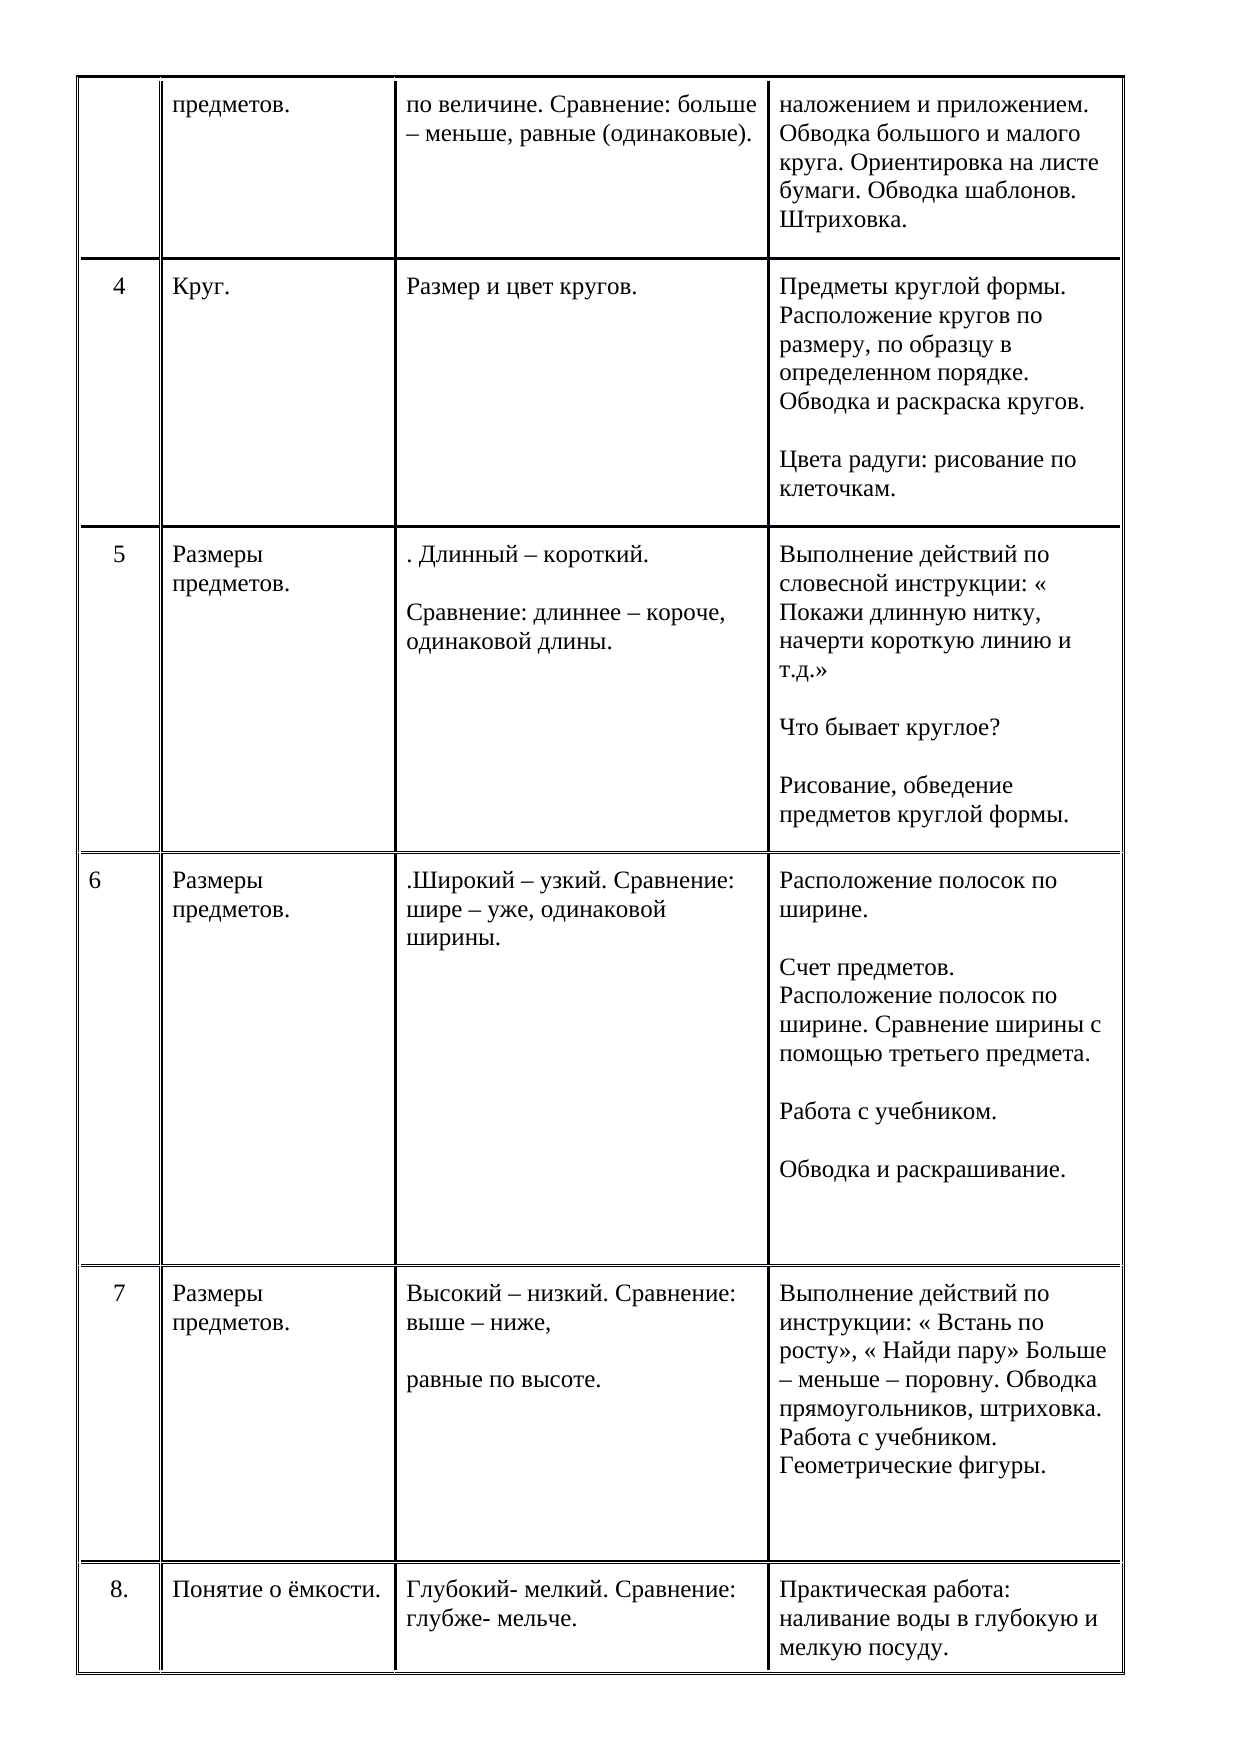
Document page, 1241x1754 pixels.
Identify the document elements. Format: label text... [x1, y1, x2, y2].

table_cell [768, 1560, 1122, 1672]
table_cell Размер и цвет кругов. [397, 260, 767, 525]
table_cell 8. [79, 1560, 161, 1672]
table_cell Выполнение действий по словесной инструкции: « Покажи длинную нитку, начерти короткую линию и т.д.» Что бывает круглое? Рисование, обведение предметов круглой формы. [770, 525, 1122, 851]
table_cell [395, 1564, 768, 1672]
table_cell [768, 78, 1122, 257]
table_cell Понятие о ёмкости. [161, 1564, 395, 1672]
table_cell 5 [79, 525, 159, 851]
table_cell Размеры предметов. [163, 854, 394, 1264]
table_cell Круг. [163, 260, 394, 525]
table_cell Высокий – низкий. Сравнение: выше – ниже, равные по высоте. [397, 1267, 767, 1560]
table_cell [395, 78, 768, 257]
table_cell 4 [79, 257, 159, 525]
table_cell 6 [77, 851, 161, 1264]
table_cell 3 [79, 77, 161, 257]
table_cell Размеры предметов. [163, 528, 394, 851]
table_cell . Длинный – короткий. Сравнение: длиннее – короче, одинаковой длины. [397, 528, 767, 851]
table_cell Выполнение действий по инструкции: « Встань по росту», « Найди пару» Больше – меньше – поровну. Обводка прямоугольников, штриховка. Работа с учебником. Геометрические фигуры. [768, 1264, 1123, 1560]
table_cell 7 [77, 1264, 161, 1560]
table_cell Расположение полосок по ширине. Счет предметов. Расположение полосок по ширине. Сравнение ширины с помощью третьего предмета. Работа с учебником. Обводка и раскрашивание. [768, 851, 1123, 1264]
table_cell Предметы круглой формы. Расположение кругов по размеру, по образцу в определенном порядке. Обводка и раскраска кругов. Цвета радуги: рисование по клеточкам. [770, 257, 1122, 525]
table_cell .Широкий – узкий. Сравнение: шире – уже, одинаковой ширины. [397, 854, 767, 1264]
table_cell Размеры предметов. [161, 77, 395, 257]
table_cell Размеры предметов. [163, 1267, 394, 1560]
